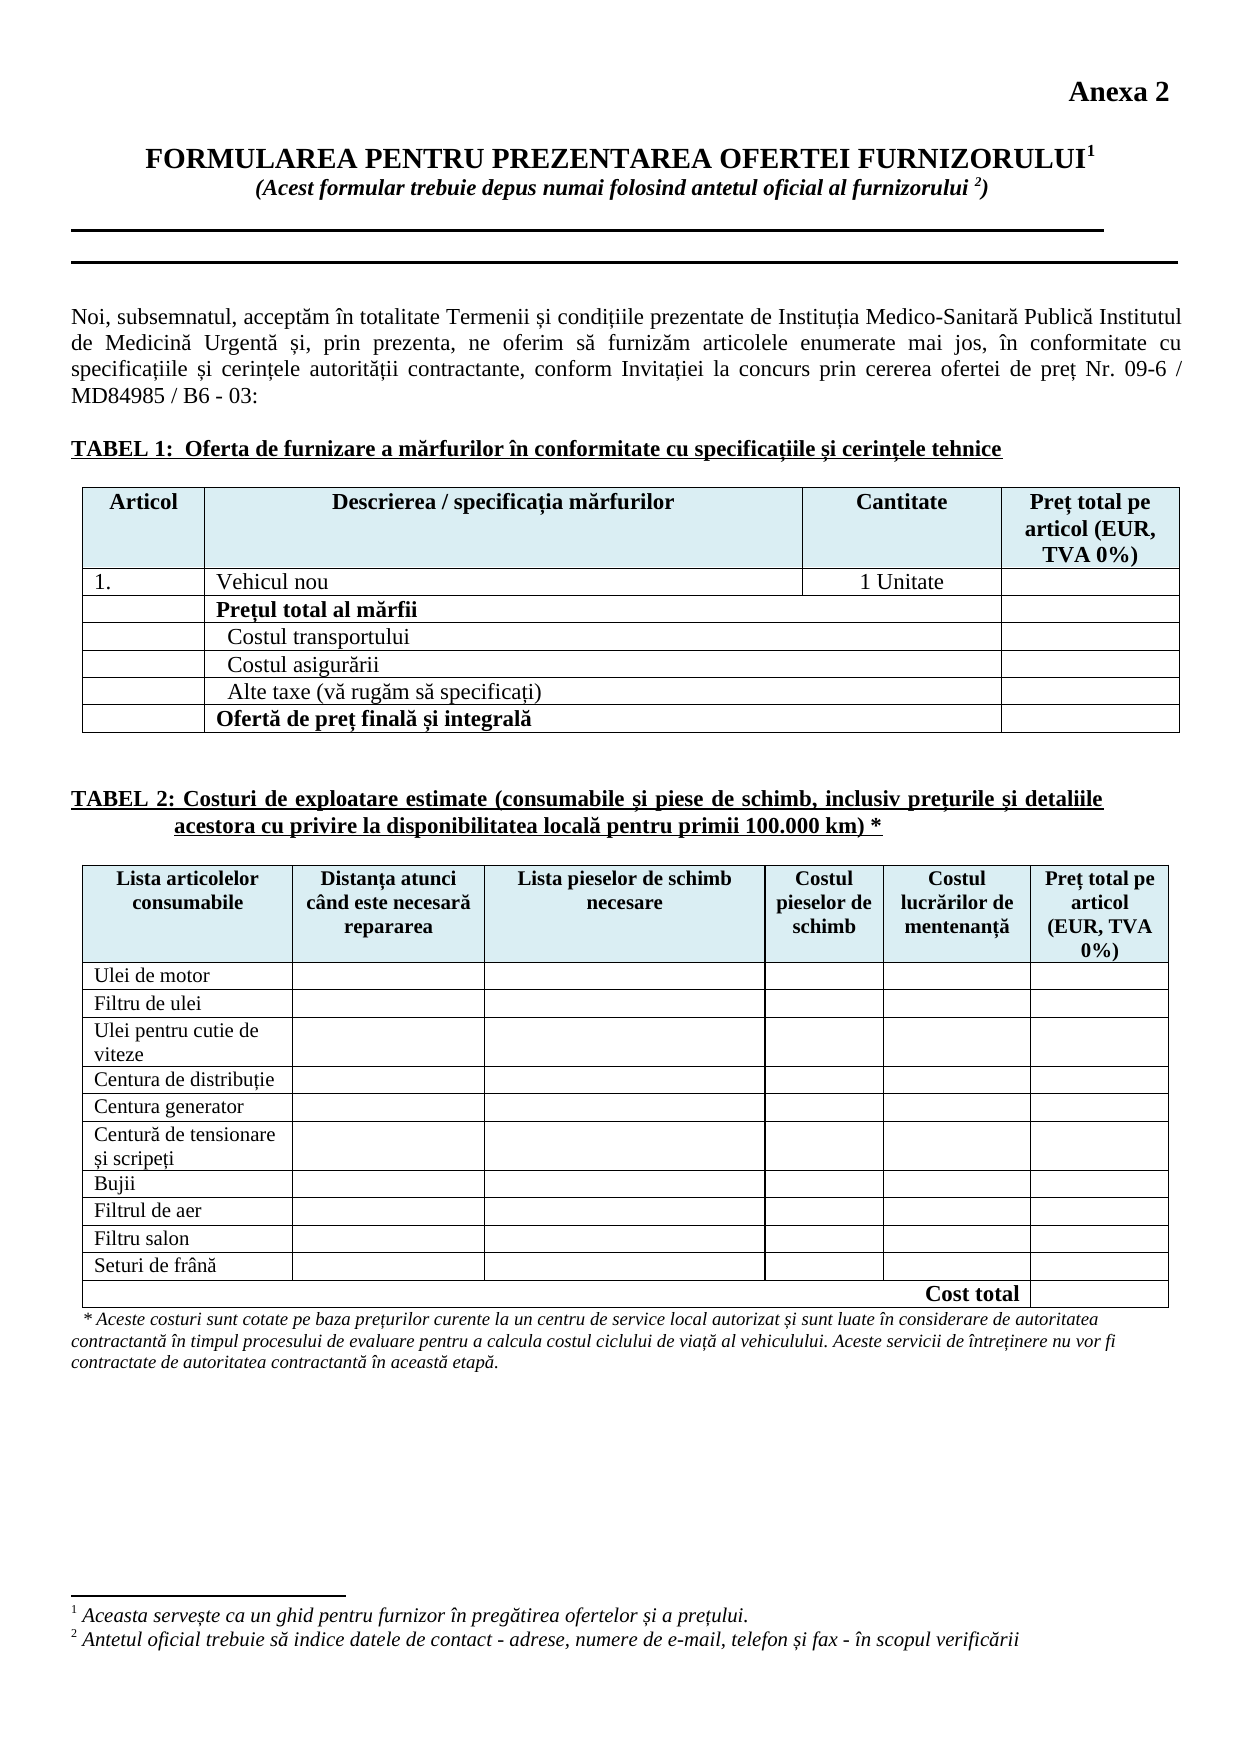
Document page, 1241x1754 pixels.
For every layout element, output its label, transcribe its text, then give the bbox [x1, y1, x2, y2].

text (Acest formular trebuie depus numai folosind antetul oficial al furnizorului ) [71, 174, 1169, 201]
table_cell [1002, 705, 1179, 732]
table_cell 1 Unitate [803, 569, 1001, 595]
text FORMULAREA PENTRU PREZENTAREA OFERTEI FURNIZORULUI [71, 141, 1169, 174]
table_cell [884, 1171, 1030, 1197]
table_cell [293, 963, 484, 989]
table_cell [884, 1253, 1030, 1279]
table_cell [293, 990, 484, 1017]
table_cell Cost total [83, 1281, 1030, 1307]
table_cell [293, 1067, 484, 1093]
table_cell [766, 1226, 883, 1252]
table_cell [485, 1253, 764, 1279]
text Anexa 2 [71, 74, 1169, 107]
table_header Lista pieselor de schimb necesare [485, 866, 764, 962]
table_cell [1031, 1067, 1168, 1093]
table_header Costul lucrărilor de mentenanță [884, 866, 1030, 962]
table_cell [485, 1226, 764, 1252]
table_cell [485, 1067, 764, 1093]
table_cell [485, 1094, 764, 1121]
table_header Descrierea / specificația mărfurilor [205, 488, 802, 567]
table_cell Centură de tensionare și scripeți [83, 1122, 292, 1170]
table_cell [83, 623, 204, 649]
table_cell Ofertă de preț finală și integrală [205, 705, 1001, 732]
text TABEL 1: Oferta de furnizare a mărfurilor în conformitate cu specificațiile și cerințele tehnice [71, 434, 1104, 461]
table_cell [1031, 1122, 1168, 1170]
table_cell [766, 1122, 883, 1170]
table_cell Vehicul nou [205, 569, 802, 595]
table_cell [293, 1253, 484, 1279]
table_cell [1031, 1094, 1168, 1121]
table_cell Prețul total al mărfii [205, 596, 1001, 622]
table_cell Costul transportului [205, 623, 1001, 649]
table_header Cantitate [803, 488, 1001, 567]
table_cell [766, 1171, 883, 1197]
table_cell [766, 963, 883, 989]
table_cell [485, 963, 764, 989]
table_cell [884, 963, 1030, 989]
table_cell [884, 1198, 1030, 1225]
table_cell Filtrul de aer [83, 1198, 292, 1225]
table_cell [293, 1198, 484, 1225]
table_cell [485, 1018, 764, 1066]
table_cell [293, 1094, 484, 1121]
table_cell [1031, 1281, 1168, 1307]
table_header Lista articolelor consumabile [83, 866, 292, 962]
text Noi, subsemnatul, acceptăm în totalitate Termenii și condițiile prezentate de Instituția Medico-Sanitară Publică Institutul de Medicină Urgentă și, prin prezenta, ne oferim să furnizăm articolele enumerate mai jos, în conformitate cu specificațiile și cerințele autorității contractante, conform Invitației la concurs prin cererea ofertei de preț Nr. 09-6 / MD84985 / B6 - 03: [71, 303, 1184, 408]
table_cell Costul asigurării [205, 651, 1001, 677]
table_cell [1002, 678, 1179, 704]
text * Aceste costuri sunt cotate pe baza prețurilor curente la un centru de service local autorizat și sunt luate în considerare de autoritatea contractantă în timpul procesului de evaluare pentru a calcula costul ciclului de viață al vehiculului. Aceste servicii de întreținere nu vor fi contractate de autoritatea contractantă în această etapă. [71, 1308, 1169, 1373]
table_cell [293, 1018, 484, 1066]
table_cell [884, 1226, 1030, 1252]
table_cell [1031, 1171, 1168, 1197]
table_cell [766, 1018, 883, 1066]
table_cell [1002, 623, 1179, 649]
table_cell Seturi de frână [83, 1253, 292, 1279]
table_header Preț total pe articol (EUR, TVA 0%) [1031, 866, 1168, 962]
table_cell Centura generator [83, 1094, 292, 1121]
table_cell [766, 1094, 883, 1121]
table_cell [485, 990, 764, 1017]
table_cell [485, 1171, 764, 1197]
table_cell Ulei pentru cutie de viteze [83, 1018, 292, 1066]
table_cell [293, 1226, 484, 1252]
table_cell Alte taxe (vă rugăm să specificați) [205, 678, 1001, 704]
text TABEL 2: Costuri de exploatare estimate (consumabile și piese de schimb, inclusiv prețurile și detaliile acestora cu privire la disponibilitatea locală pentru primii 100.000 km) * [71, 786, 1104, 808]
table_cell [766, 1067, 883, 1093]
table_cell [83, 705, 204, 732]
table_header Articol [83, 488, 204, 567]
table_cell [1031, 990, 1168, 1017]
table_cell [1002, 596, 1179, 622]
table_cell [1031, 1018, 1168, 1066]
table_cell [884, 1067, 1030, 1093]
table_header Preț total pe articol (EUR, TVA 0%) [1002, 488, 1179, 567]
table_cell [1002, 651, 1179, 677]
table_cell [766, 1198, 883, 1225]
table_cell [485, 1122, 764, 1170]
table_cell [884, 1122, 1030, 1170]
table_header Distanța atunci când este necesară repararea [293, 866, 484, 962]
table_cell [83, 678, 204, 704]
table_cell Ulei de motor [83, 963, 292, 989]
table_cell 1. [83, 569, 204, 595]
table_cell [884, 1018, 1030, 1066]
table_cell [83, 651, 204, 677]
table_cell [1031, 1226, 1168, 1252]
table_cell Filtru salon [83, 1226, 292, 1252]
table_header Costul pieselor de schimb [766, 866, 883, 962]
table_cell Bujii [83, 1171, 292, 1197]
table_cell [884, 990, 1030, 1017]
text TABEL 2: Costuri de exploatare estimate (consumabile și piese de schimb, inclusiv prețurile și detaliile acestora cu privire la disponibilitatea locală pentru primii 100.000 km) * [71, 810, 1104, 838]
table_cell [1031, 1253, 1168, 1279]
table_cell [766, 1253, 883, 1279]
table_cell [293, 1122, 484, 1170]
table_cell [1031, 963, 1168, 989]
table_cell [1002, 569, 1179, 595]
table_cell [766, 990, 883, 1017]
table_cell [293, 1171, 484, 1197]
table_cell [884, 1094, 1030, 1121]
table_cell [485, 1198, 764, 1225]
table_cell [83, 596, 204, 622]
table_cell Filtru de ulei [83, 990, 292, 1017]
table_cell [1031, 1198, 1168, 1225]
table_cell Centura de distribuție [83, 1067, 292, 1093]
